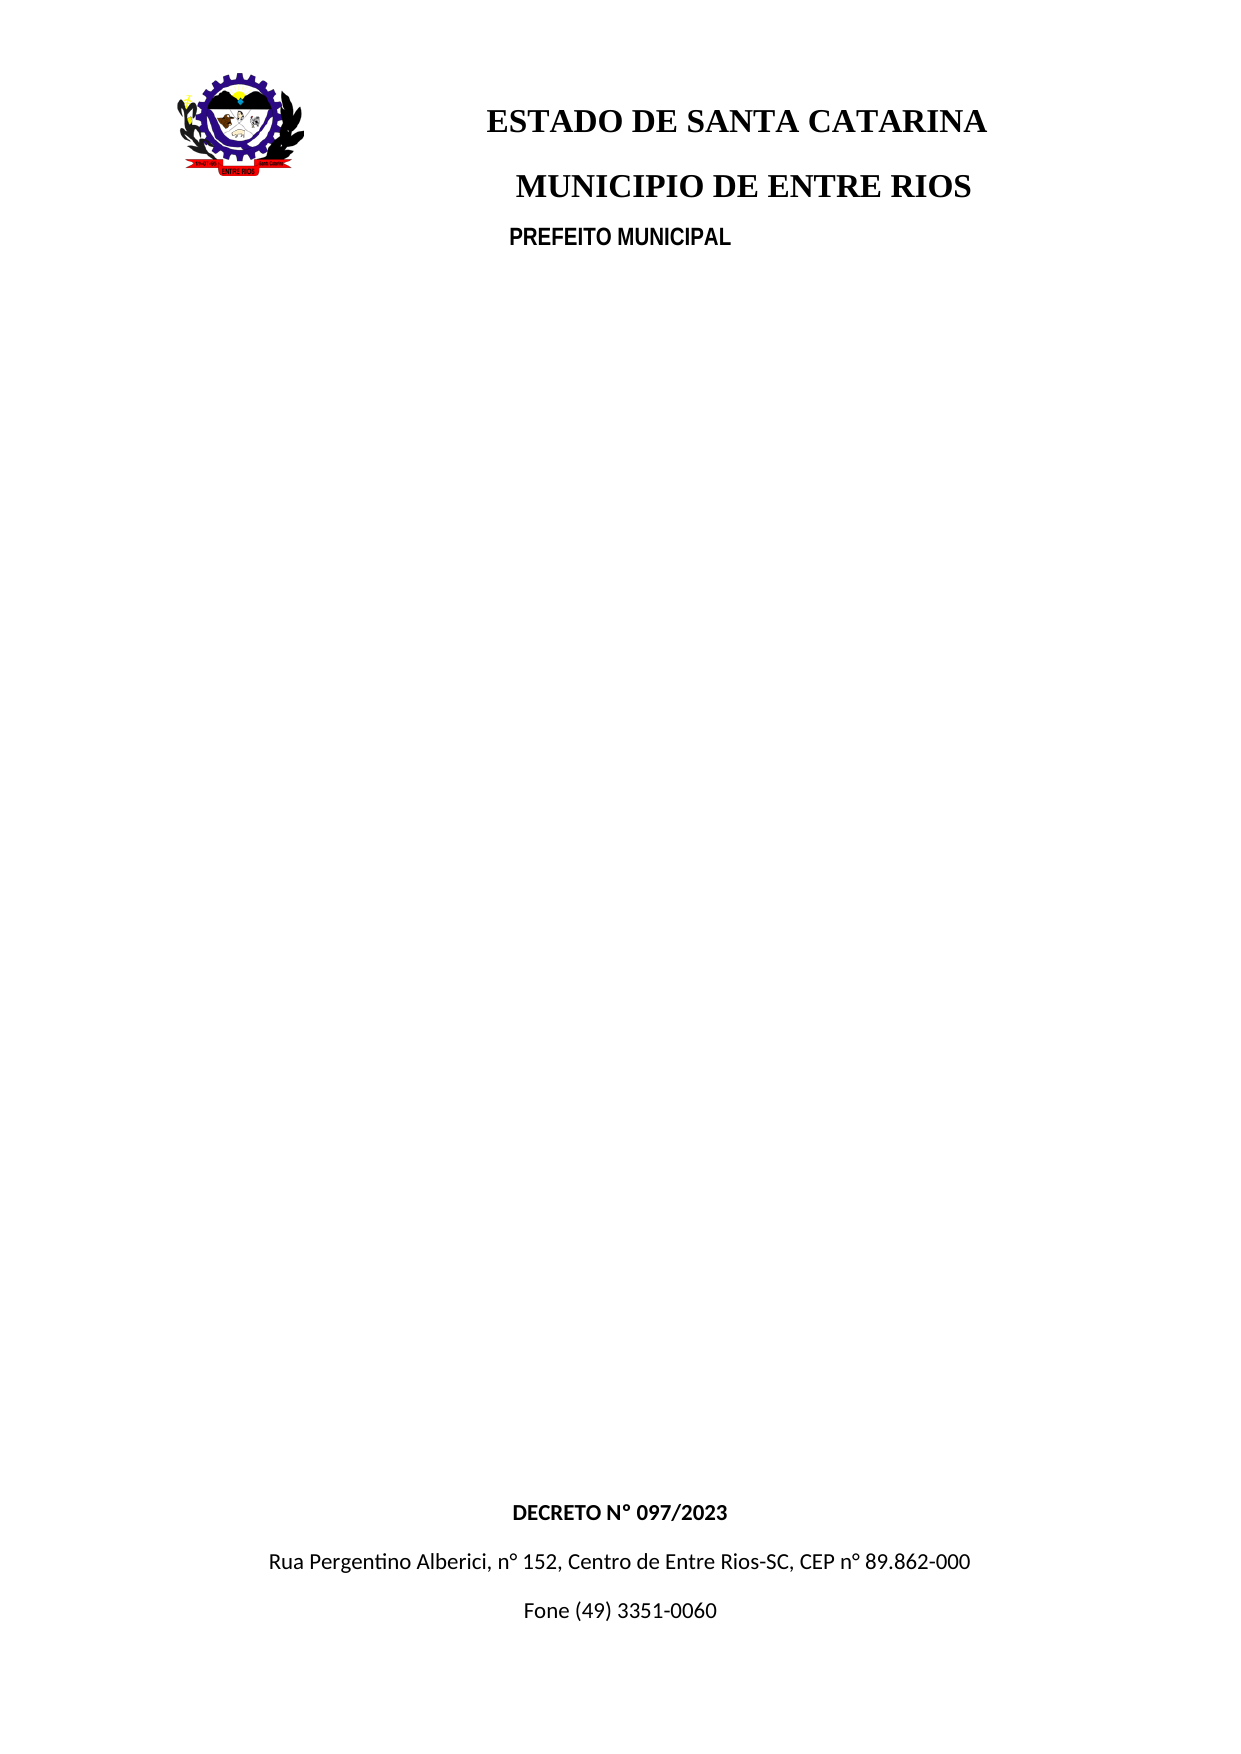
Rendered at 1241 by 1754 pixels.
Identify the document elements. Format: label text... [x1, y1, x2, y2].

text PREFEITO MUNICIPAL [177, 222, 1063, 250]
picture [177, 73, 304, 176]
